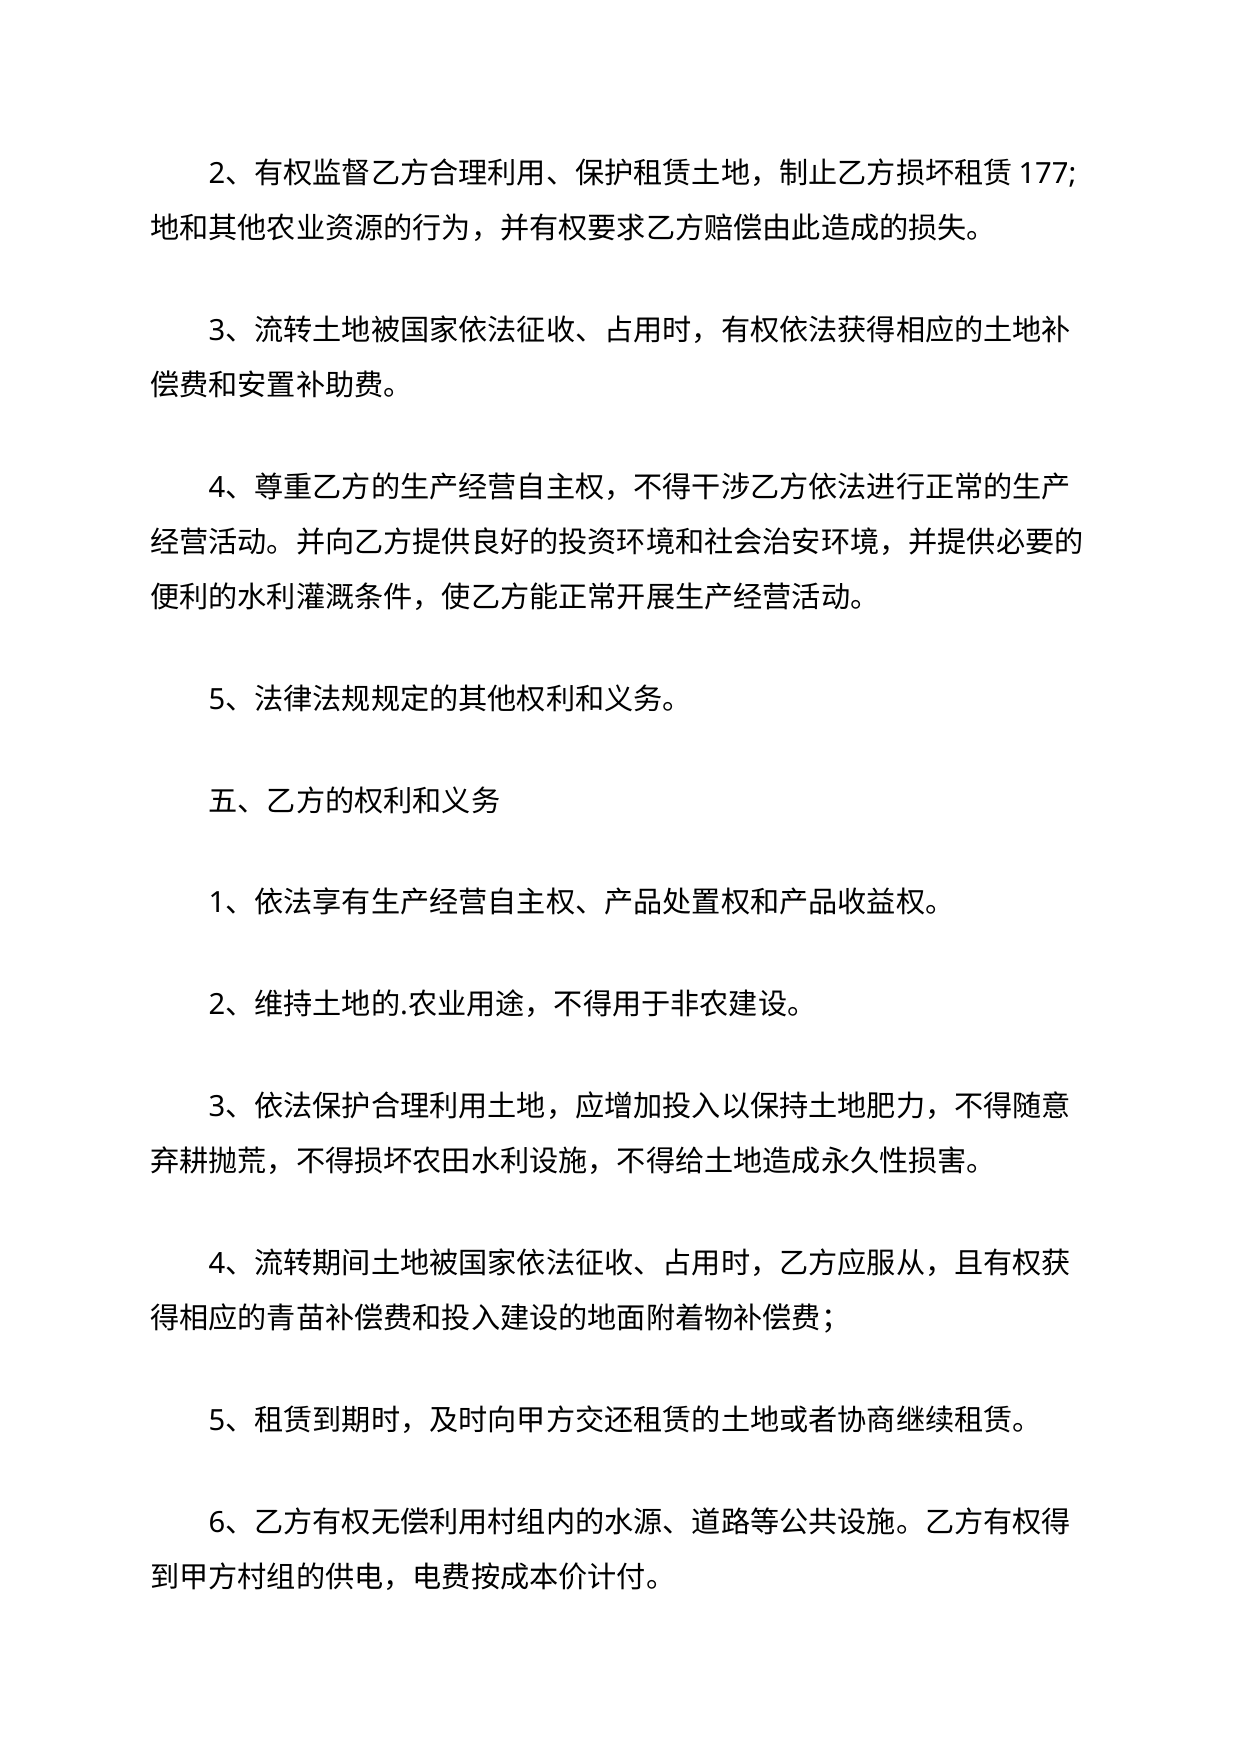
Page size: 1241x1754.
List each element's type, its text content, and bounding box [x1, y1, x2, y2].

text 6、乙方有权无偿利用村组内的水源、道路等公共设施。乙方有权得到甲方村组的供电，电费按成本价计付。 [150, 1498, 1090, 1596]
text 4、尊重乙方的生产经营自主权，不得干涉乙方依法进行正常的生产经营活动。并向乙方提供良好的投资环境和社会治安环境，并提供必要的便利的水利灌溉条件，使乙方能正常开展生产经营活动。 [150, 463, 1090, 616]
text 2、维持土地的.农业用途，不得用于非农建设。 [150, 981, 1090, 1023]
text 1、依法享有生产经营自主权、产品处置权和产品收益权。 [150, 879, 1090, 921]
text 5、法律法规规定的其他权利和义务。 [150, 675, 1090, 718]
text 5、租赁到期时，及时向甲方交还租赁的土地或者协商继续租赁。 [150, 1396, 1090, 1439]
text 五、乙方的权利和义务 [150, 777, 1090, 819]
text 3、流转土地被国家依法征收、占用时，有权依法获得相应的土地补偿费和安置补助费。 [150, 307, 1090, 404]
text 3、依法保护合理利用土地，应增加投入以保持土地肥力，不得随意弃耕抛荒，不得损坏农田水利设施，不得给土地造成永久性损害。 [150, 1083, 1090, 1180]
text 4、流转期间土地被国家依法征收、占用时，乙方应服从，且有权获得相应的青苗补偿费和投入建设的地面附着物补偿费； [150, 1240, 1090, 1337]
text 2、有权监督乙方合理利用、保护租赁土地，制止乙方损坏租赁177;地和其他农业资源的行为，并有权要求乙方赔偿由此造成的损失。 [150, 150, 1090, 247]
